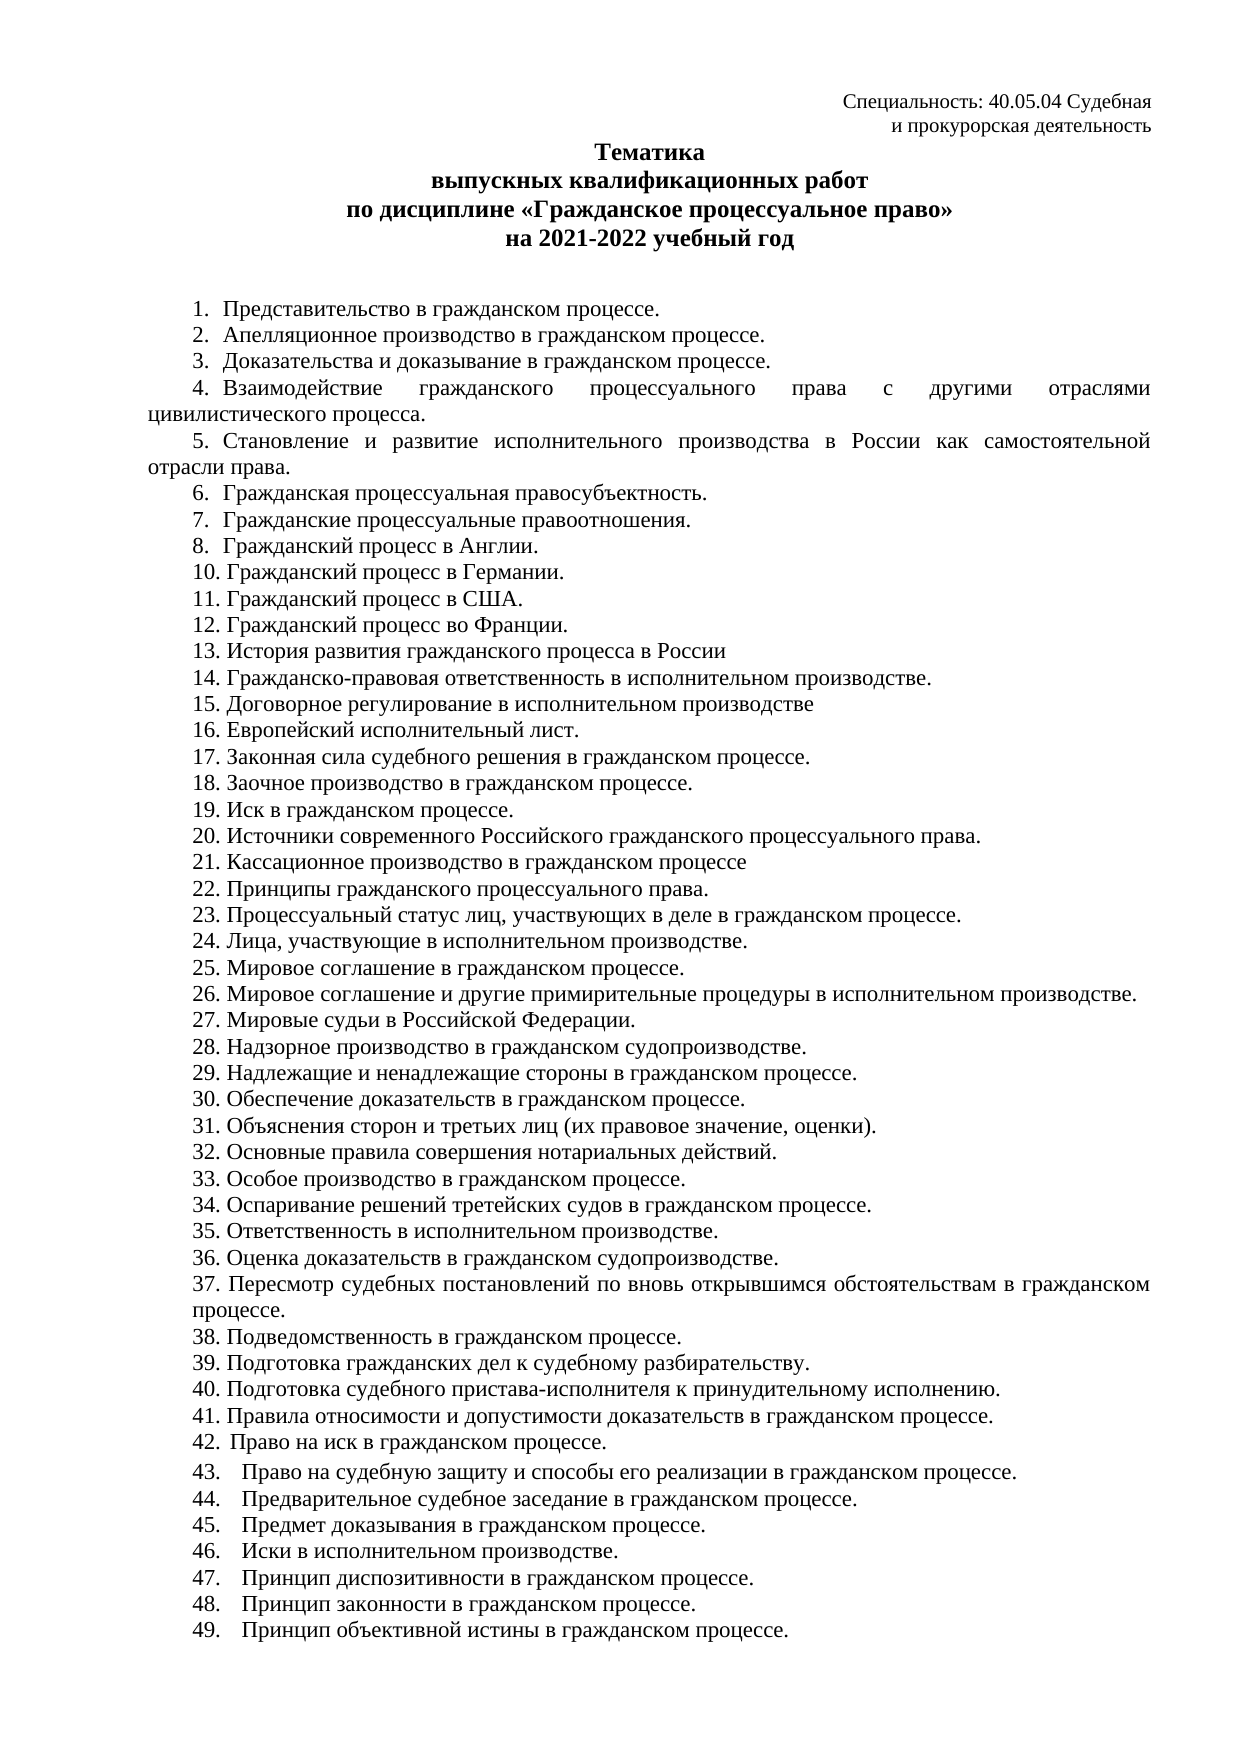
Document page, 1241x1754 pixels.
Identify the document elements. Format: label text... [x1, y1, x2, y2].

list Гражданский процесс в Англии. [148, 532, 1152, 558]
text 16. Европейский исполнительный лист. [192, 717, 1152, 743]
list Представительство в гражданском процессе. [148, 295, 1152, 321]
text 35. Ответственность в исполнительном производстве. [192, 1217, 1152, 1244]
list Гражданские процессуальные правоотношения. [148, 506, 1152, 532]
text 29. Надлежащие и ненадлежащие стороны в гражданском процессе. [192, 1059, 1152, 1086]
text 41. Правила относимости и допустимости доказательств в гражданском процессе. [192, 1402, 1152, 1428]
text Тематика [148, 137, 1152, 166]
text 19. Иск в гражданском процессе. [192, 796, 1152, 822]
text 20. Источники современного Российского гражданского процессуального права. [192, 822, 1152, 848]
text 14. Гражданско-правовая ответственность в исполнительном производстве. [192, 664, 1152, 690]
text 24. Лица, участвующие в исполнительном производстве. [192, 927, 1152, 954]
text 27. Мировые судьи в Российской Федерации. [192, 1006, 1152, 1033]
text 36. Оценка доказательств в гражданском судопроизводстве. [192, 1244, 1152, 1270]
text 12. Гражданский процесс во Франции. [192, 611, 1152, 637]
text 23. Процессуальный статус лиц, участвующих в деле в гражданском процессе. [192, 901, 1152, 927]
list Принцип диспозитивности в гражданском процессе. [148, 1564, 1152, 1590]
text Специальность: 40.05.04 Судебная [148, 89, 1152, 113]
text 30. Обеспечение доказательств в гражданском процессе. [192, 1086, 1152, 1112]
list Иски в исполнительном производстве. [148, 1537, 1152, 1564]
text на 2021-2022 учебный год [148, 223, 1152, 252]
text выпускных квалификационных работ [148, 166, 1152, 194]
text 17. Законная сила судебного решения в гражданском процессе. [192, 743, 1152, 769]
text 38. Подведомственность в гражданском процессе. [192, 1323, 1152, 1349]
text 22. Принципы гражданского процессуального права. [192, 875, 1152, 901]
list Предмет доказывания в гражданском процессе. [148, 1511, 1152, 1537]
text 18. Заочное производство в гражданском процессе. [192, 769, 1152, 796]
text 32. Основные правила совершения нотариальных действий. [192, 1138, 1152, 1164]
text 25. Мировое соглашение в гражданском процессе. [192, 954, 1152, 980]
list Предварительное судебное заседание в гражданском процессе. [148, 1485, 1152, 1511]
text 28. Надзорное производство в гражданском судопроизводстве. [192, 1033, 1152, 1059]
text 34. Оспаривание решений третейских судов в гражданском процессе. [192, 1191, 1152, 1217]
list Апелляционное производство в гражданском процессе. [148, 321, 1152, 348]
text 40. Подготовка судебного пристава-исполнителя к принудительному исполнению. [192, 1375, 1152, 1402]
text 15. Договорное регулирование в исполнительном производстве [192, 690, 1152, 717]
list Гражданская процессуальная правосубъектность. [148, 479, 1152, 506]
list Право на судебную защиту и способы его реализации в гражданском процессе. [148, 1458, 1152, 1485]
text 11. Гражданский процесс в США. [192, 585, 1152, 611]
text 37. Пересмотр судебных постановлений по вновь открывшимся обстоятельствам в гражданском процессе. [192, 1270, 1152, 1323]
list Взаимодействие гражданского процессуального права с другими отраслями цивилистического процесса. [148, 374, 1152, 427]
text 13. История развития гражданского процесса в России [192, 637, 1152, 664]
text 31. Объяснения сторон и третьих лиц (их правовое значение, оценки). [192, 1112, 1152, 1138]
list Право на иск в гражданском процессе. [192, 1428, 1152, 1454]
text 39. Подготовка гражданских дел к судебному разбирательству. [192, 1349, 1152, 1375]
text по дисциплине «Гражданское процессуальное право» [148, 194, 1152, 223]
text 10. Гражданский процесс в Германии. [192, 558, 1152, 585]
text 21. Кассационное производство в гражданском процессе [192, 848, 1152, 875]
list Доказательства и доказывание в гражданском процессе. [148, 348, 1152, 374]
text 26. Мировое соглашение и другие примирительные процедуры в исполнительном производстве. [192, 980, 1152, 1006]
list Принцип объективной истины в гражданском процессе. [148, 1616, 1152, 1643]
text и прокурорская деятельность [148, 113, 1152, 137]
list Принцип законности в гражданском процессе. [148, 1590, 1152, 1616]
list Становление и развитие исполнительного производства в России как самостоятельной отрасли права. [148, 427, 1152, 479]
text 33. Особое производство в гражданском процессе. [192, 1164, 1152, 1191]
